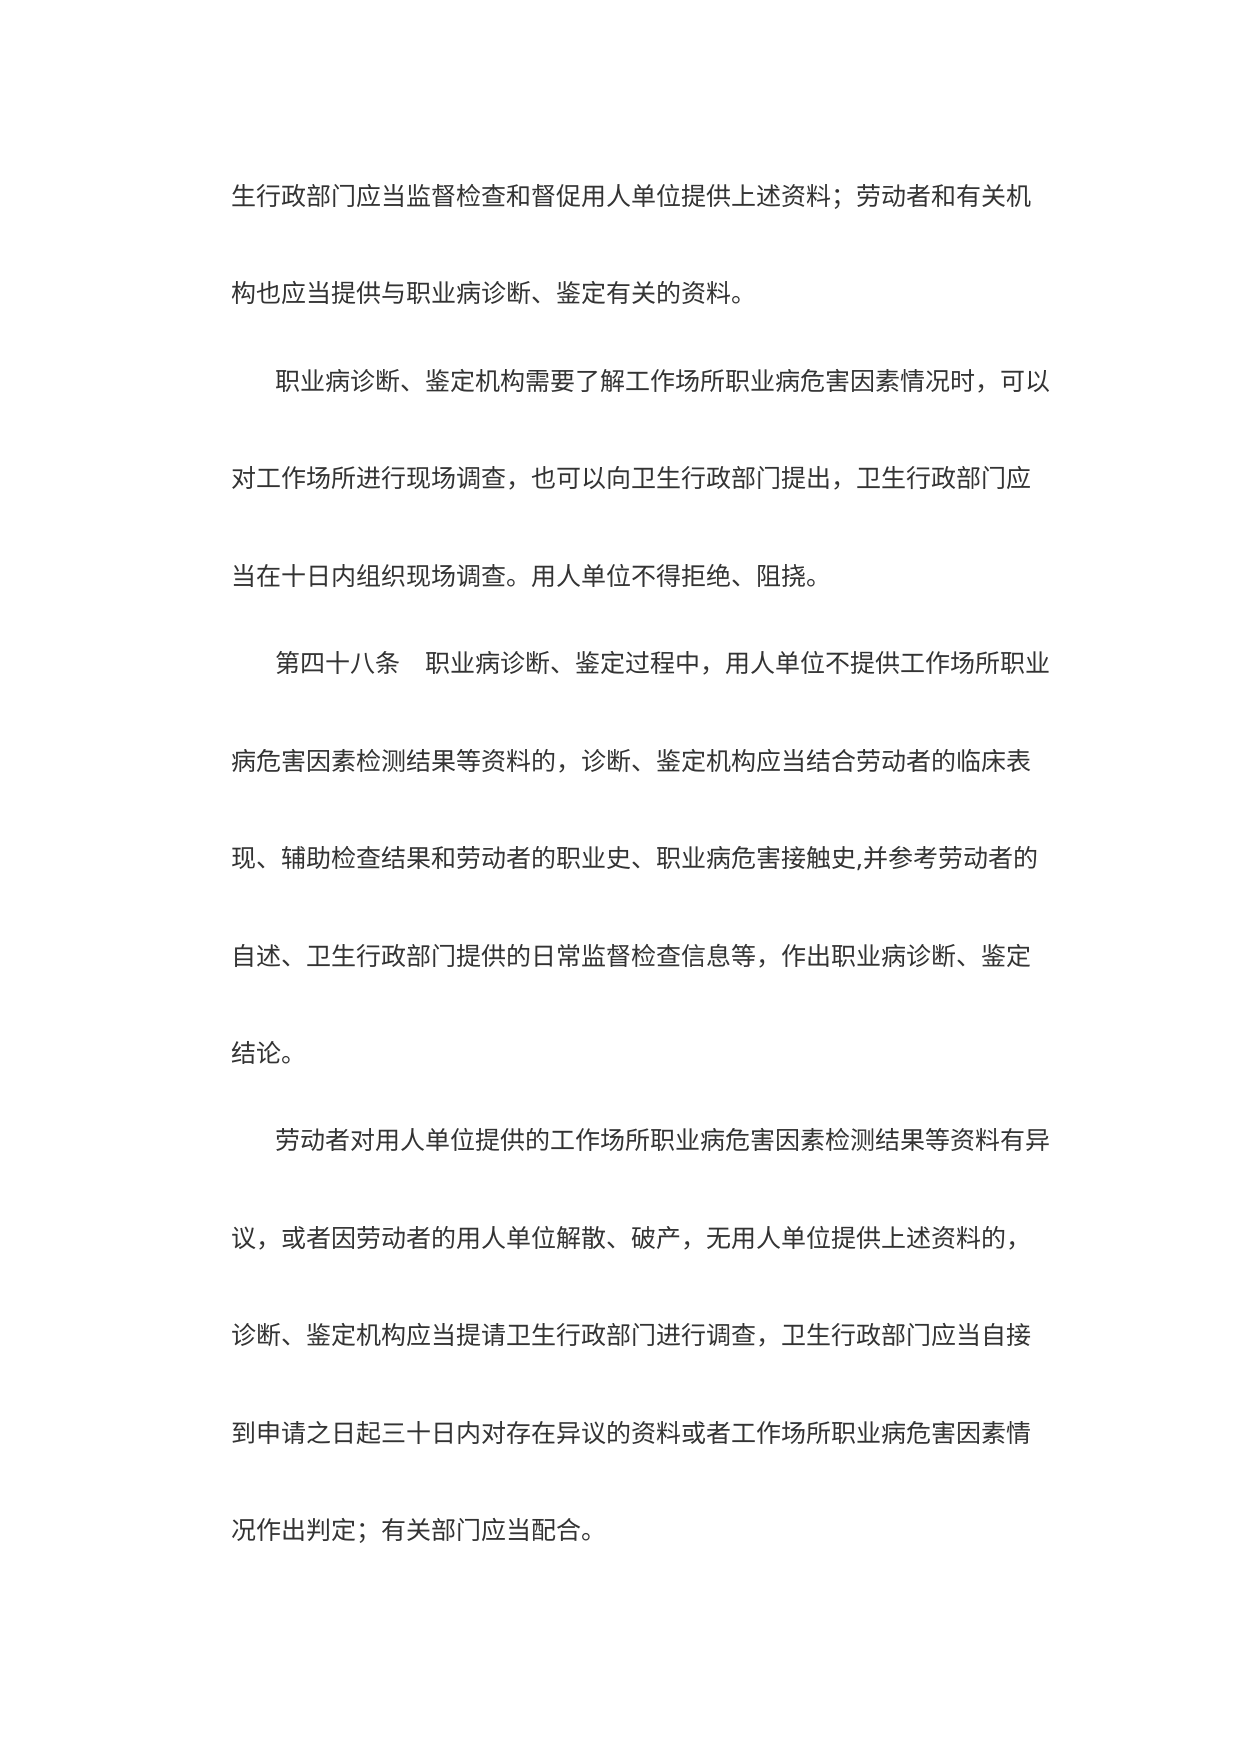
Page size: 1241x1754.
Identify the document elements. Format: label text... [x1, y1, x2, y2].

text 劳动者对用人单位提供的工作场所职业病危害因素检测结果等资料有异议，或者因劳动者的用人单位解散、破产，无用人单位提供上述资料的，诊断、鉴定机构应当提请卫生行政部门进行调查，卫生行政部门应当自接到申请之日起三十日内对存在异议的资料或者工作场所职业病危害因素情况作出判定；有关部门应当配合。 [231, 1106, 1053, 1561]
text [231, 162, 1053, 324]
text 职业病诊断、鉴定机构需要了解工作场所职业病危害因素情况时，可以对工作场所进行现场调查，也可以向卫生行政部门提出，卫生行政部门应当在十日内组织现场调查。用人单位不得拒绝、阻挠。 [231, 347, 1053, 607]
text 第四十八条 职业病诊断、鉴定过程中，用人单位不提供工作场所职业病危害因素检测结果等资料的，诊断、鉴定机构应当结合劳动者的临床表现、辅助检查结果和劳动者的职业史、职业病危害接触史,并参考劳动者的自述、卫生行政部门提供的日常监督检查信息等，作出职业病诊断、鉴定结论。 [231, 629, 1053, 1084]
